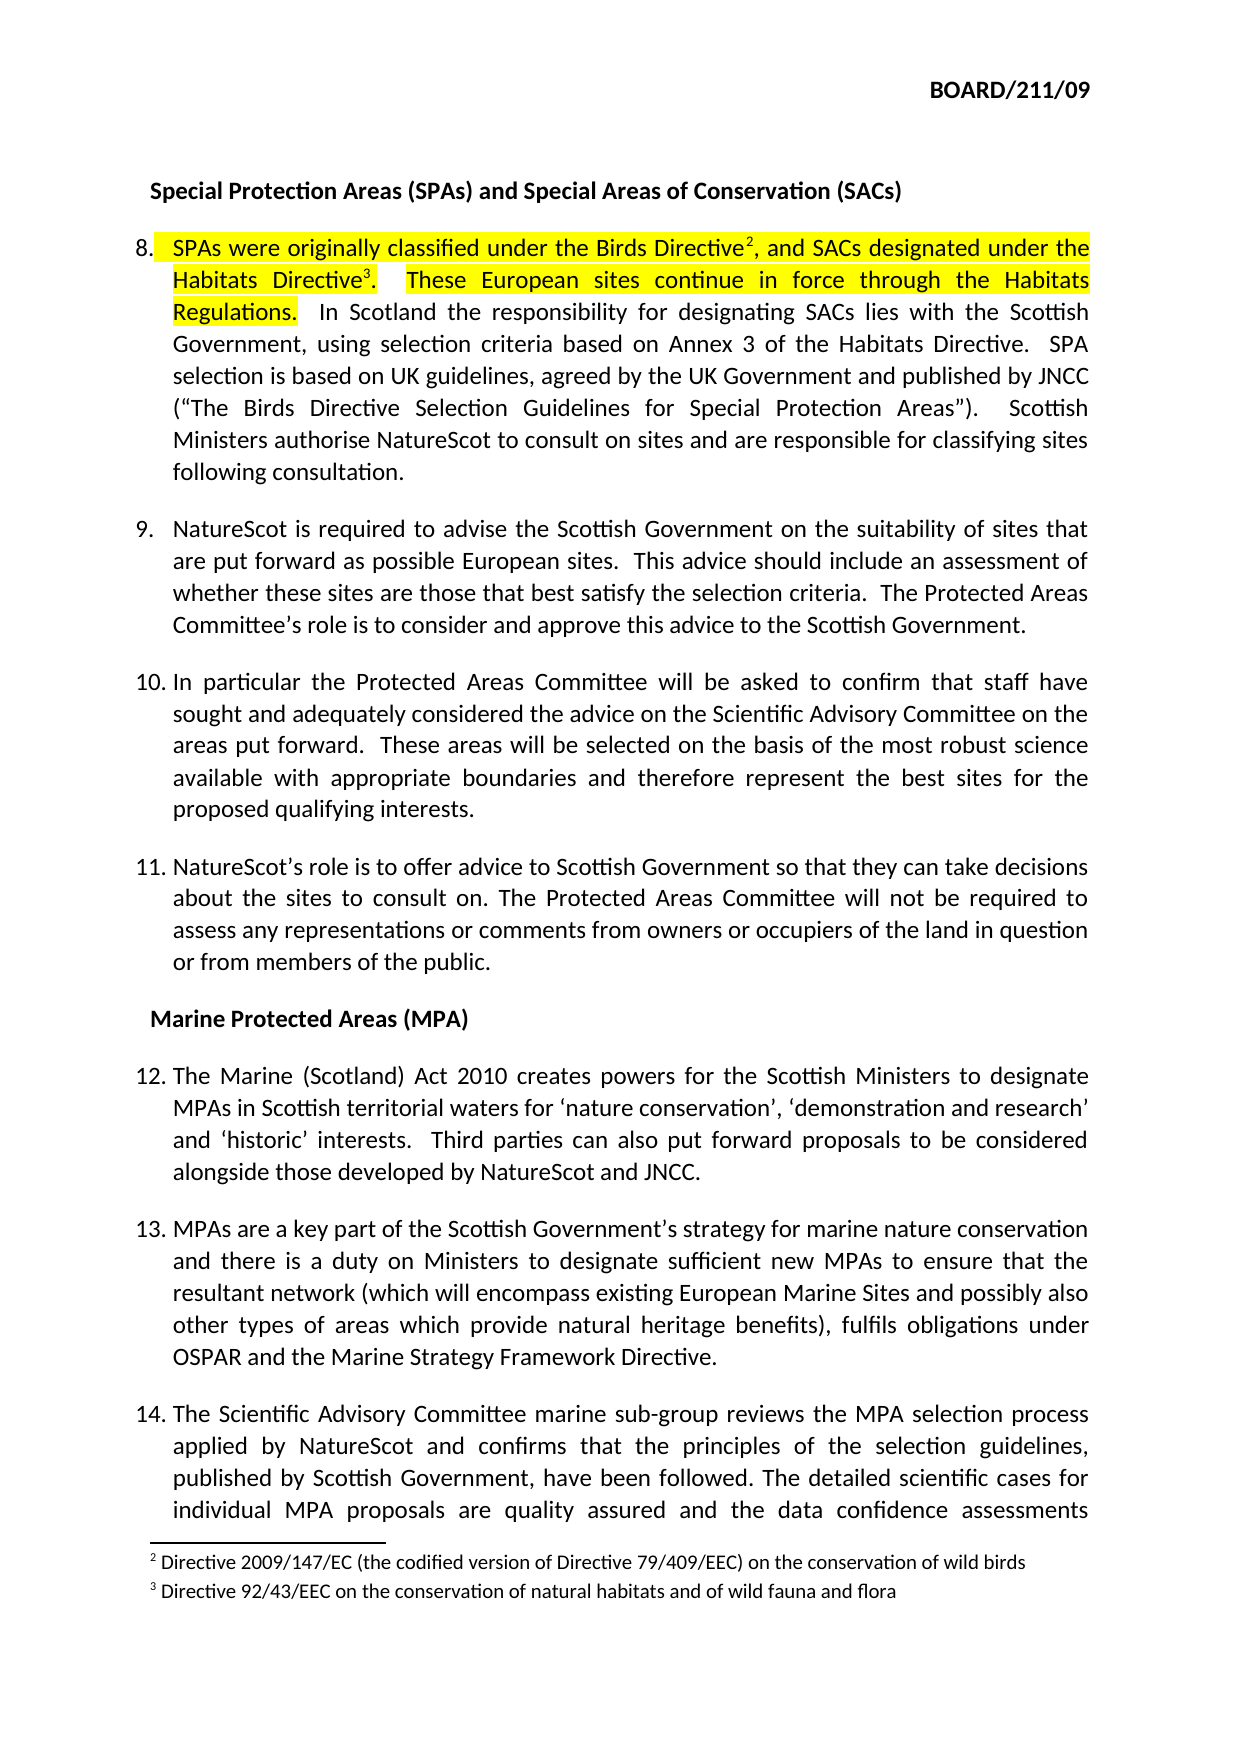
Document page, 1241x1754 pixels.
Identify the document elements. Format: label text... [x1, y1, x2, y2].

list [135, 1398, 1090, 1525]
list MPAs are a key part of the Scottish Government’s strategy for marine nature conservation and there is a duty on Ministers to designate sufficient new MPAs to ensure that the resultant network (which will encompass existing European Marine Sites and possibly also other types of areas which provide natural heritage benefits), fulfils obligations under OSPAR and the Marine Strategy Framework Directive. [135, 1213, 1090, 1372]
text Special Protection Areas (SPAs) and Special Areas of Conservation (SACs) [150, 175, 1090, 206]
text Marine Protected Areas (MPA) [150, 1003, 1090, 1034]
list SPAs were originally classified under the Birds Directive, and SACs designated under the Habitats Directive. These European sites continue in force through the Habitats Regulations. In Scotland the responsibility for designating SACs lies with the Scottish Government, using selection criteria based on Annex 3 of the Habitats Directive. SPA selection is based on UK guidelines, agreed by the UK Government and published by JNCC (“The Birds Directive Selection Guidelines for Special Protection Areas”). Scottish Ministers authorise NatureScot to consult on sites and are responsible for classifying sites following consultation. [135, 232, 1090, 486]
list NatureScot is required to advise the Scottish Government on the suitability of sites that are put forward as possible European sites. This advice should include an assessment of whether these sites are those that best satisfy the selection criteria. The Protected Areas Committee’s role is to consider and approve this advice to the Scottish Government. [135, 513, 1090, 639]
list The Marine (Scotland) Act 2010 creates powers for the Scottish Ministers to designate MPAs in Scottish territorial waters for ‘nature conservation’, ‘demonstration and research’ and ‘historic’ interests. Third parties can also put forward proposals to be considered alongside those developed by NatureScot and JNCC. [135, 1061, 1090, 1187]
list In particular the Protected Areas Committee will be asked to confirm that staff have sought and adequately considered the advice on the Scientific Advisory Committee on the areas put forward. These areas will be selected on the basis of the most robust science available with appropriate boundaries and therefore represent the best sites for the proposed qualifying interests. [135, 666, 1090, 824]
list NatureScot’s role is to offer advice to Scottish Government so that they can take decisions about the sites to consult on. The Protected Areas Committee will not be required to assess any representations or comments from owners or occupiers of the land in question or from members of the public. [135, 851, 1090, 977]
